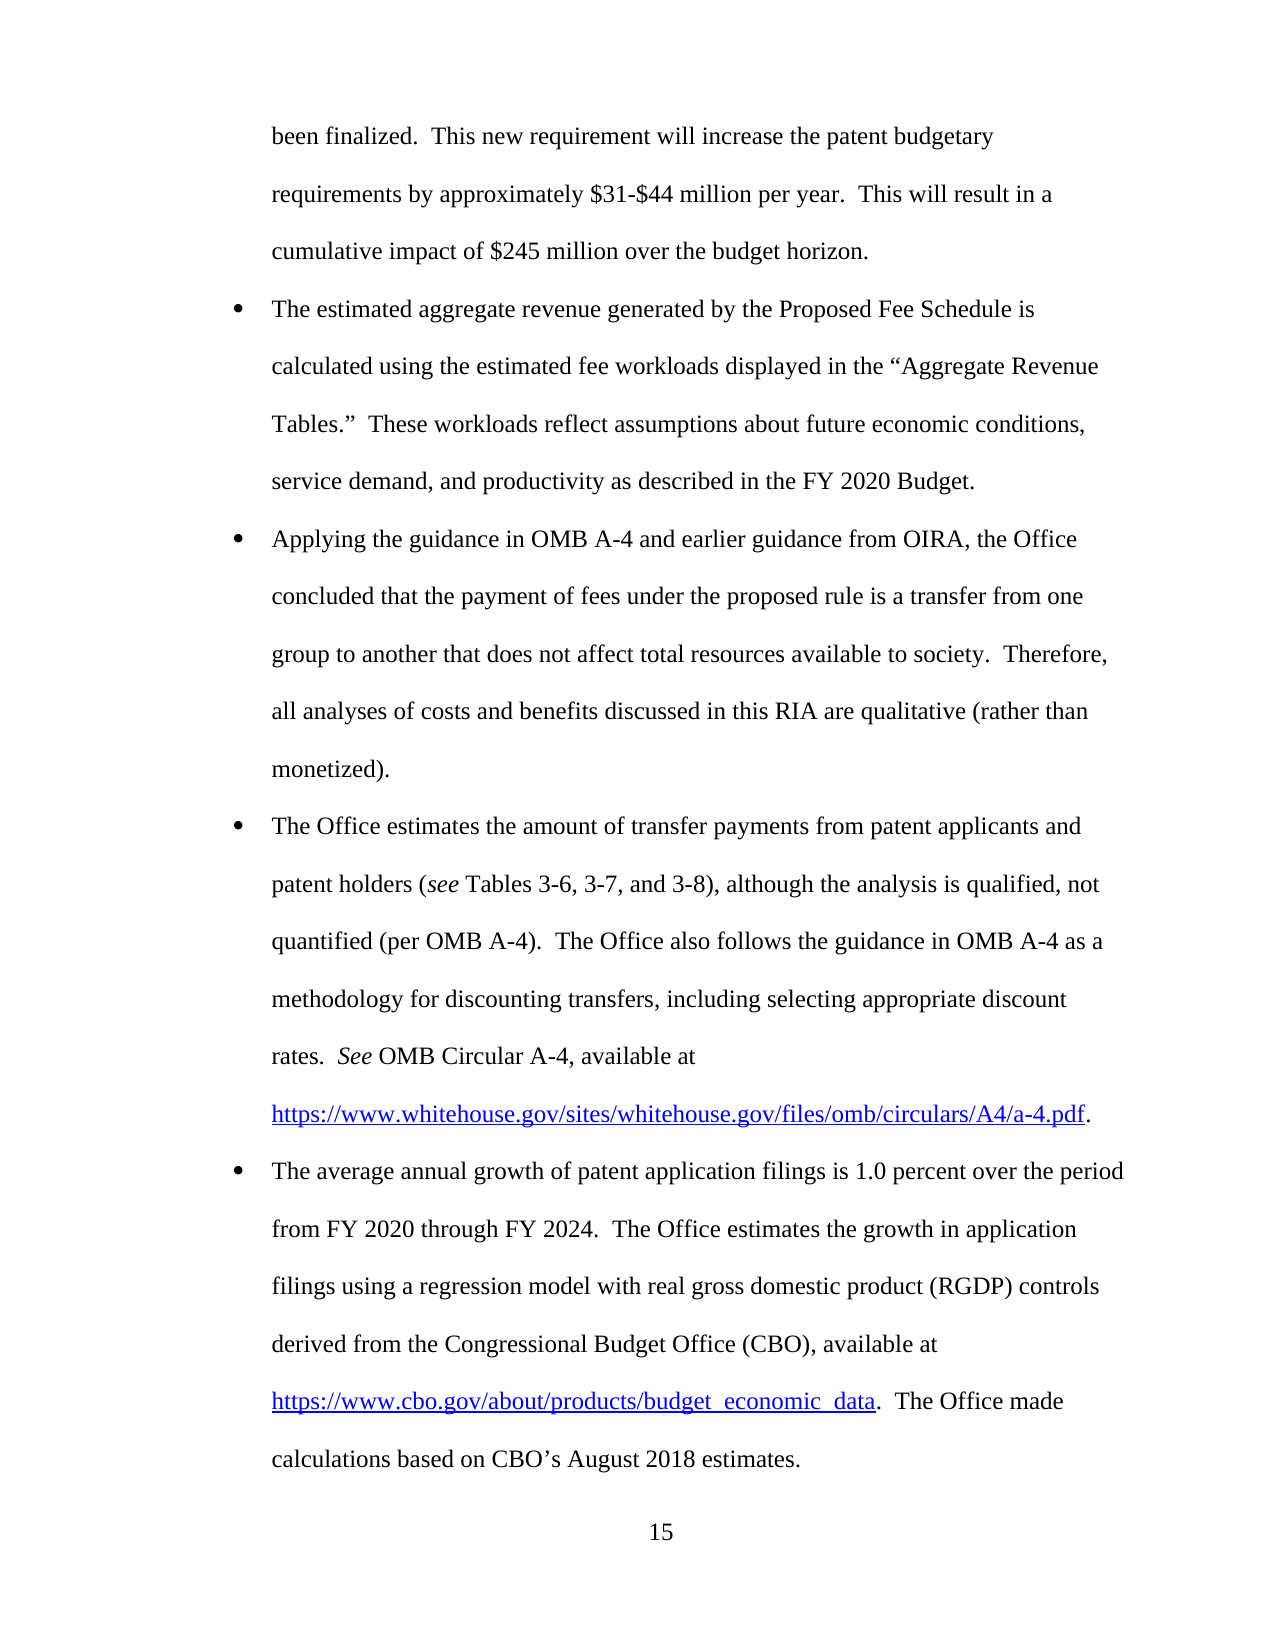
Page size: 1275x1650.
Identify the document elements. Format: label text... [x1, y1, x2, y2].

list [234, 121, 1125, 265]
list The Office estimates the amount of transfer payments from patent applicants and patent holders (see Tables 3-6, 3-7, and 3-8), although the analysis is qualified, not quantified (per OMB A-4). The Office also follows the guidance in OMB A-4 as a methodology for discounting transfers, including selecting appropriate discount rates. See OMB Circular A-4, available at https://www.whitehouse.gov/sites/whitehouse.gov/files/omb/circulars/A4/a-4.pdf. [234, 811, 1125, 1128]
list The estimated aggregate revenue generated by the Proposed Fee Schedule is calculated using the estimated fee workloads displayed in the “Aggregate Revenue Tables.” These workloads reflect assumptions about future economic conditions, service demand, and productivity as described in the FY 2020 Budget. [234, 294, 1125, 495]
list The average annual growth of patent application filings is 1.0 percent over the period from FY 2020 through FY 2024. The Office estimates the growth in application filings using a regression model with real gross domestic product (RGDP) controls derived from the Congressional Budget Office (CBO), available at https://www.cbo.gov/about/products/budget_economic_data. The Office made calculations based on CBO’s August 2018 estimates. [234, 1156, 1125, 1473]
list Applying the guidance in OMB A-4 and earlier guidance from OIRA, the Office concluded that the payment of fees under the proposed rule is a transfer from one group to another that does not affect total resources available to society. Therefore, all analyses of costs and benefits discussed in this RIA are qualitative (rather than monetized). [234, 524, 1125, 783]
